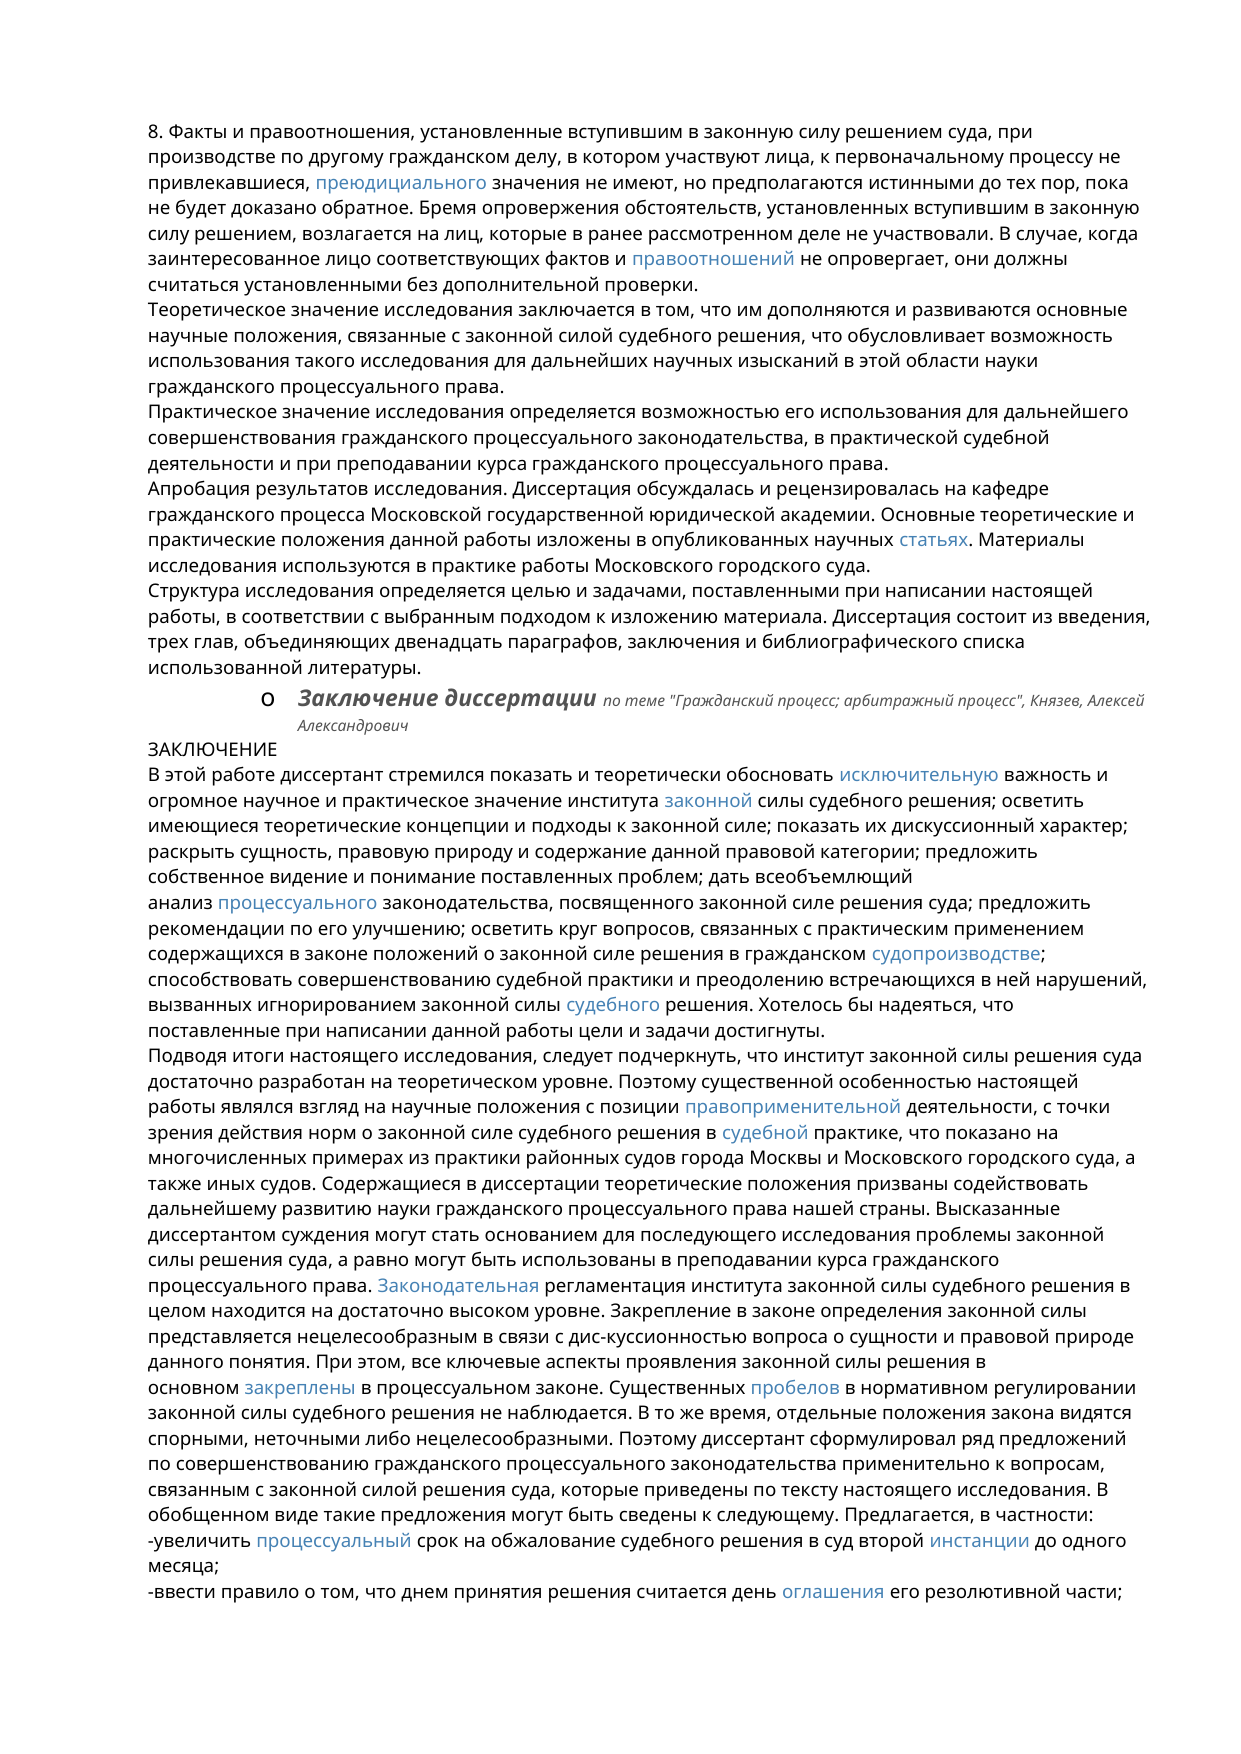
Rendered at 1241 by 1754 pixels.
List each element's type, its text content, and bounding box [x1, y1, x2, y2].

subtitle Заключение диссертации по теме "Гражданский процесс; арбитражный процесс", Князев, Алексей Александрович [260, 679, 1152, 736]
